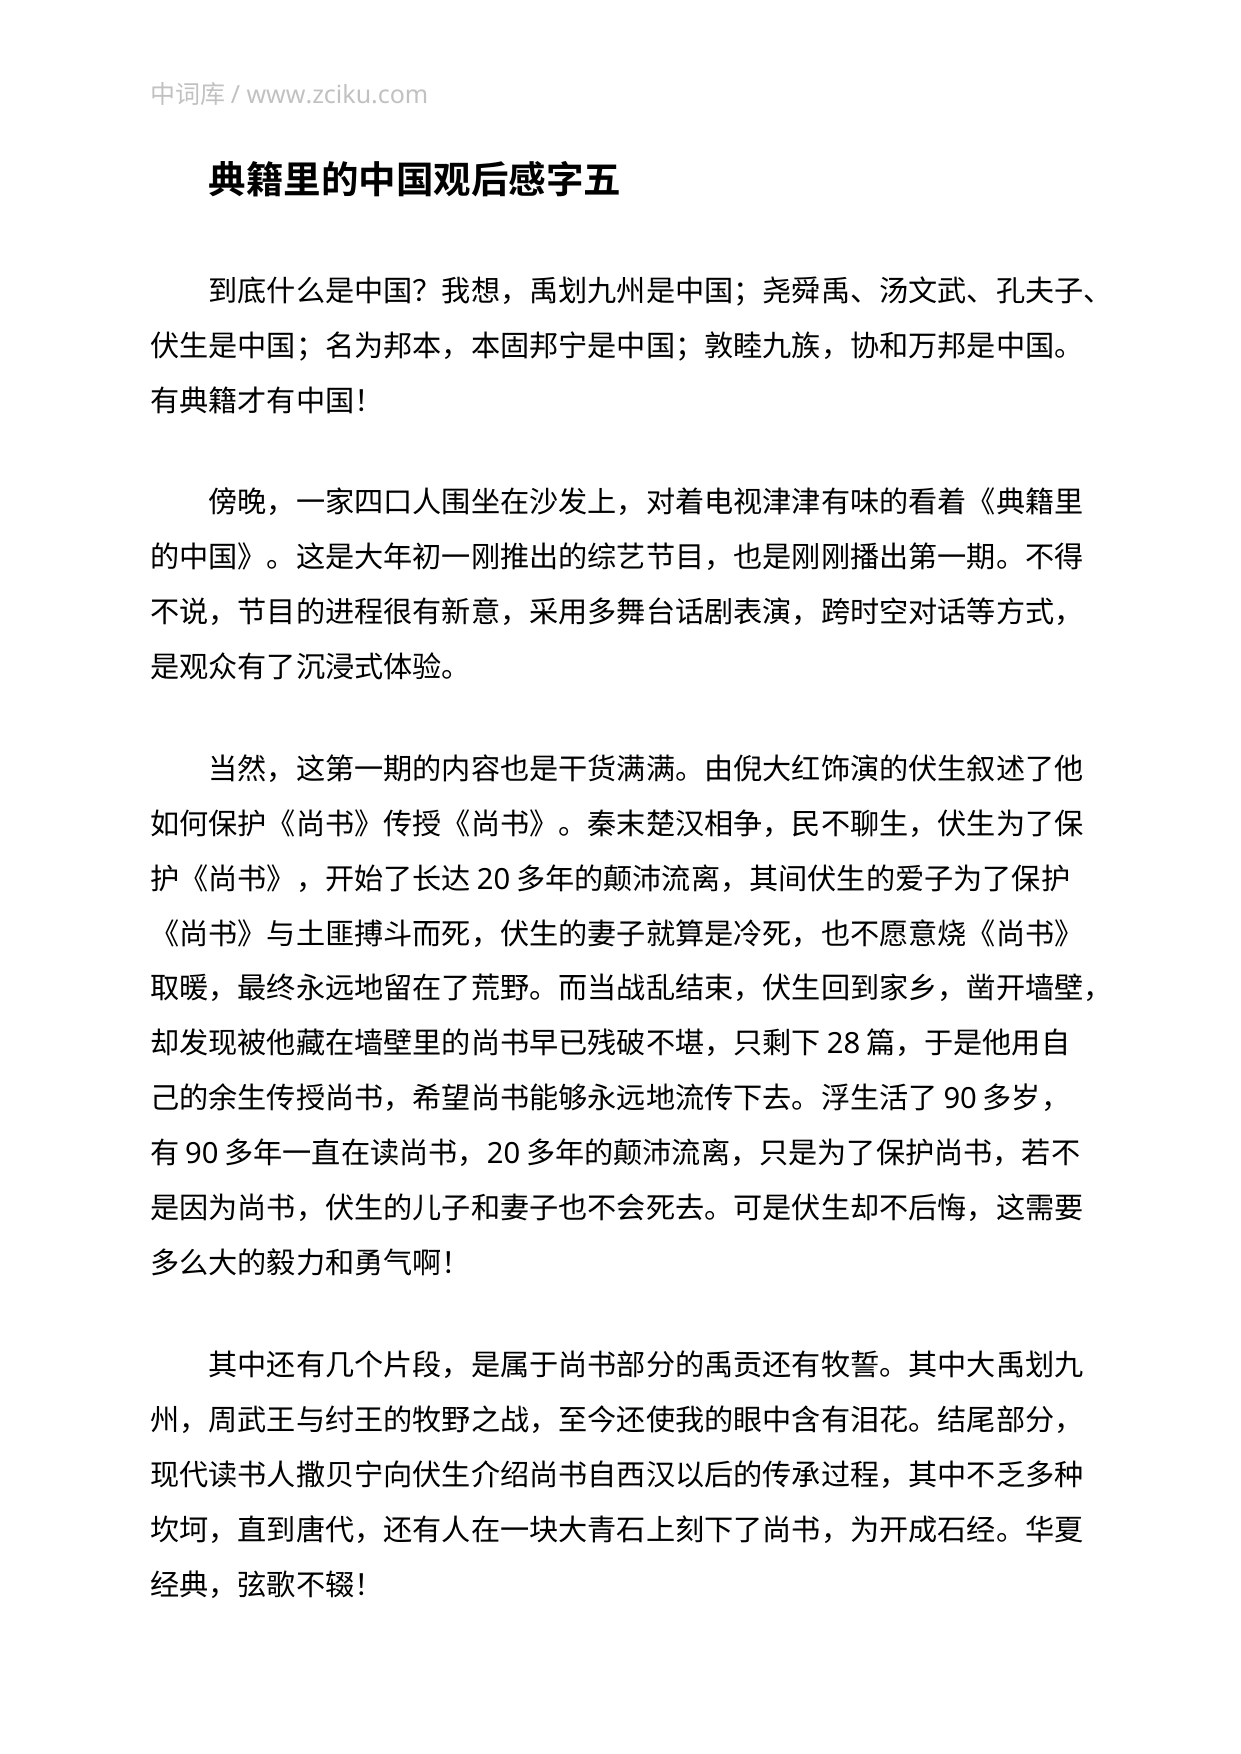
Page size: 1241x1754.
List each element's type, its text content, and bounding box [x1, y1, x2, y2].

text 到底什么是中国？我想，禹划九州是中国；尧舜禹、汤文武、孔夫子、伏生是中国；名为邦本，本固邦宁是中国；敦睦九族，协和万邦是中国。有典籍才有中国！ [150, 267, 1090, 419]
text 其中还有几个片段，是属于尚书部分的禹贡还有牧誓。其中大禹划九州，周武王与纣王的牧野之战，至今还使我的眼中含有泪花。结尾部分，现代读书人撒贝宁向伏生介绍尚书自西汉以后的传承过程，其中不乏多种坎坷，直到唐代，还有人在一块大青石上刻下了尚书，为开成石经。华夏经典，弦歌不辍！ [150, 1342, 1090, 1603]
text 当然，这第一期的内容也是干货满满。由倪大红饰演的伏生叙述了他如何保护《尚书》传授《尚书》。秦末楚汉相争，民不聊生，伏生为了保护《尚书》，开始了长达20多年的颠沛流离，其间伏生的爱子为了保护《尚书》与土匪搏斗而死，伏生的妻子就算是冷死，也不愿意烧《尚书》取暖，最终永远地留在了荒野。而当战乱结束，伏生回到家乡，凿开墙壁，却发现被他藏在墙壁里的尚书早已残破不堪，只剩下28篇，于是他用自己的余生传授尚书，希望尚书能够永远地流传下去。浮生活了90多岁，有90多年一直在读尚书，20多年的颠沛流离，只是为了保护尚书，若不是因为尚书，伏生的儿子和妻子也不会死去。可是伏生却不后悔，这需要多么大的毅力和勇气啊！ [150, 745, 1090, 1282]
text 傍晚，一家四口人围坐在沙发上，对着电视津津有味的看着《典籍里的中国》。这是大年初一刚推出的综艺节目，也是刚刚播出第一期。不得不说，节目的进程很有新意，采用多舞台话剧表演，跨时空对话等方式，是观众有了沉浸式体验。 [150, 479, 1090, 686]
text 典籍里的中国观后感字五 [150, 150, 1090, 204]
